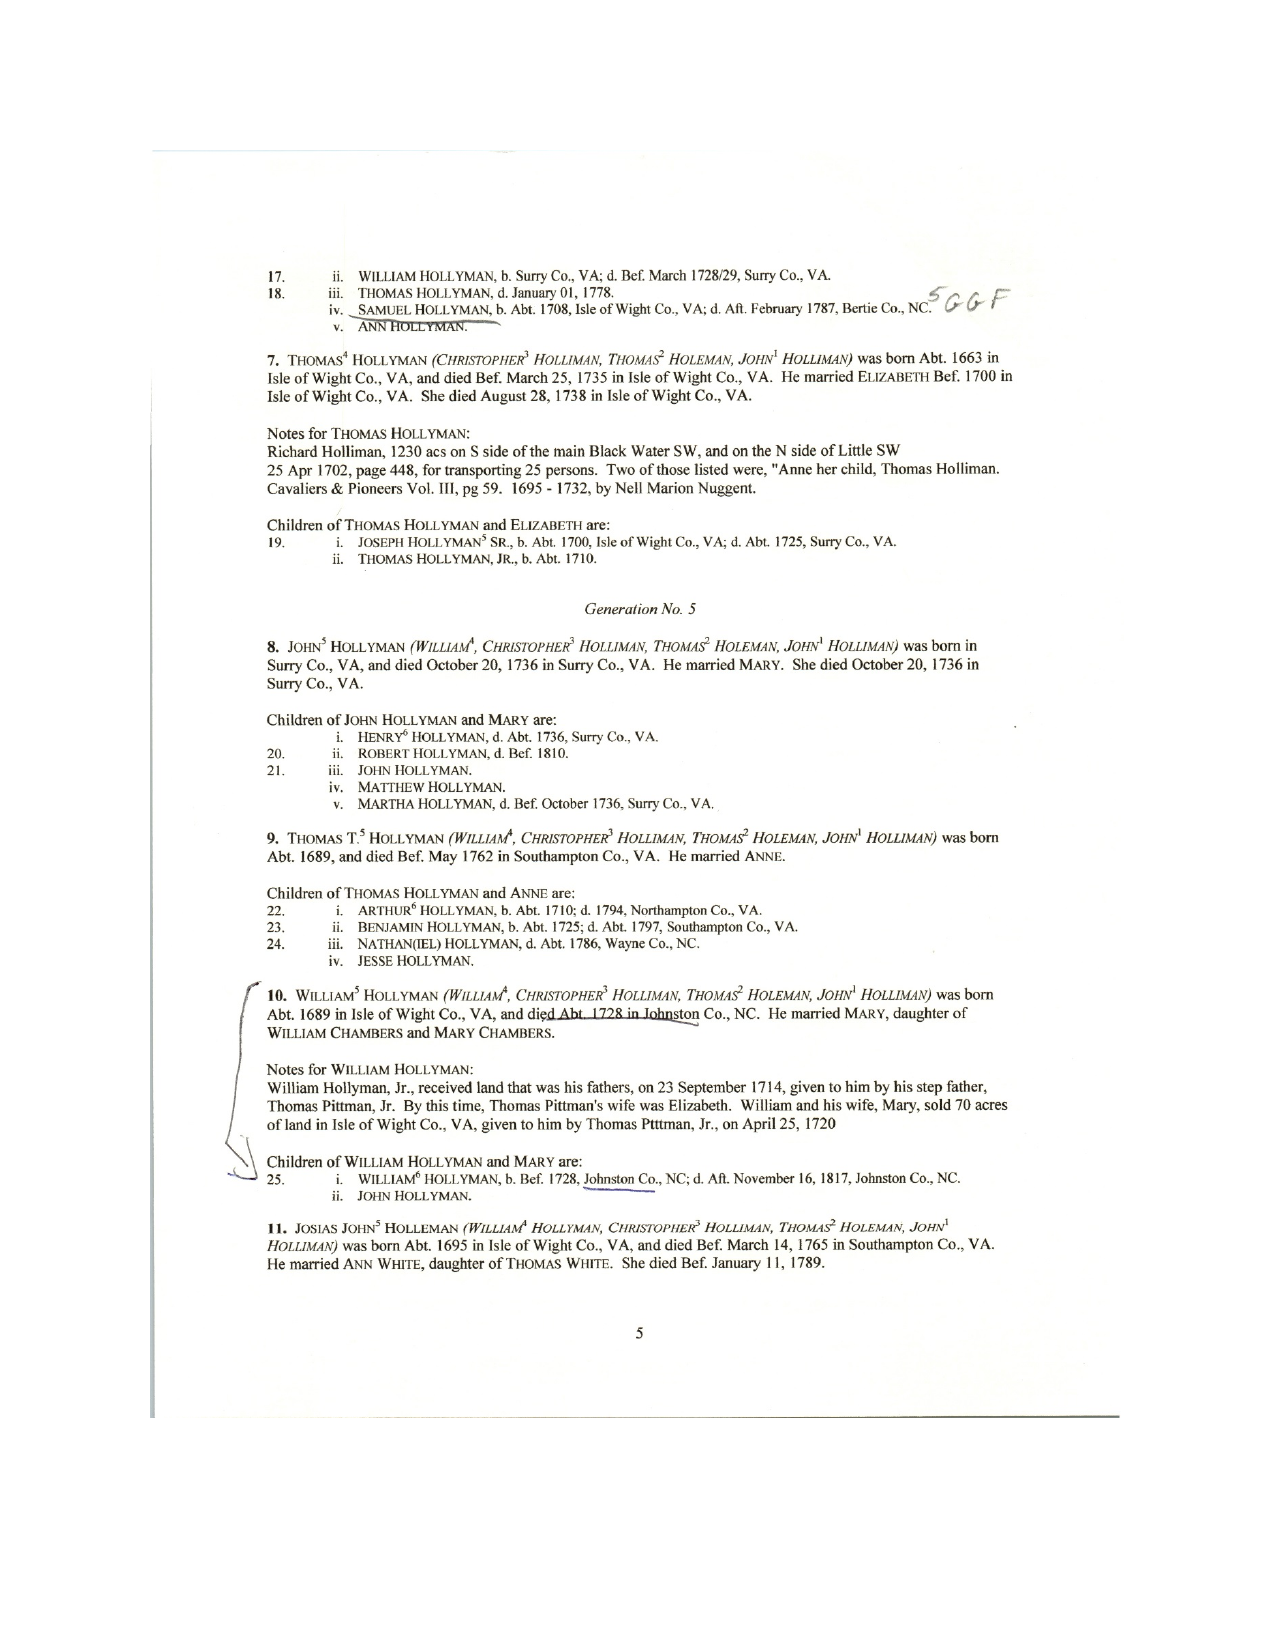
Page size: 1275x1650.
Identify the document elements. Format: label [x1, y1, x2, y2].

picture [150, 150, 1124, 1418]
